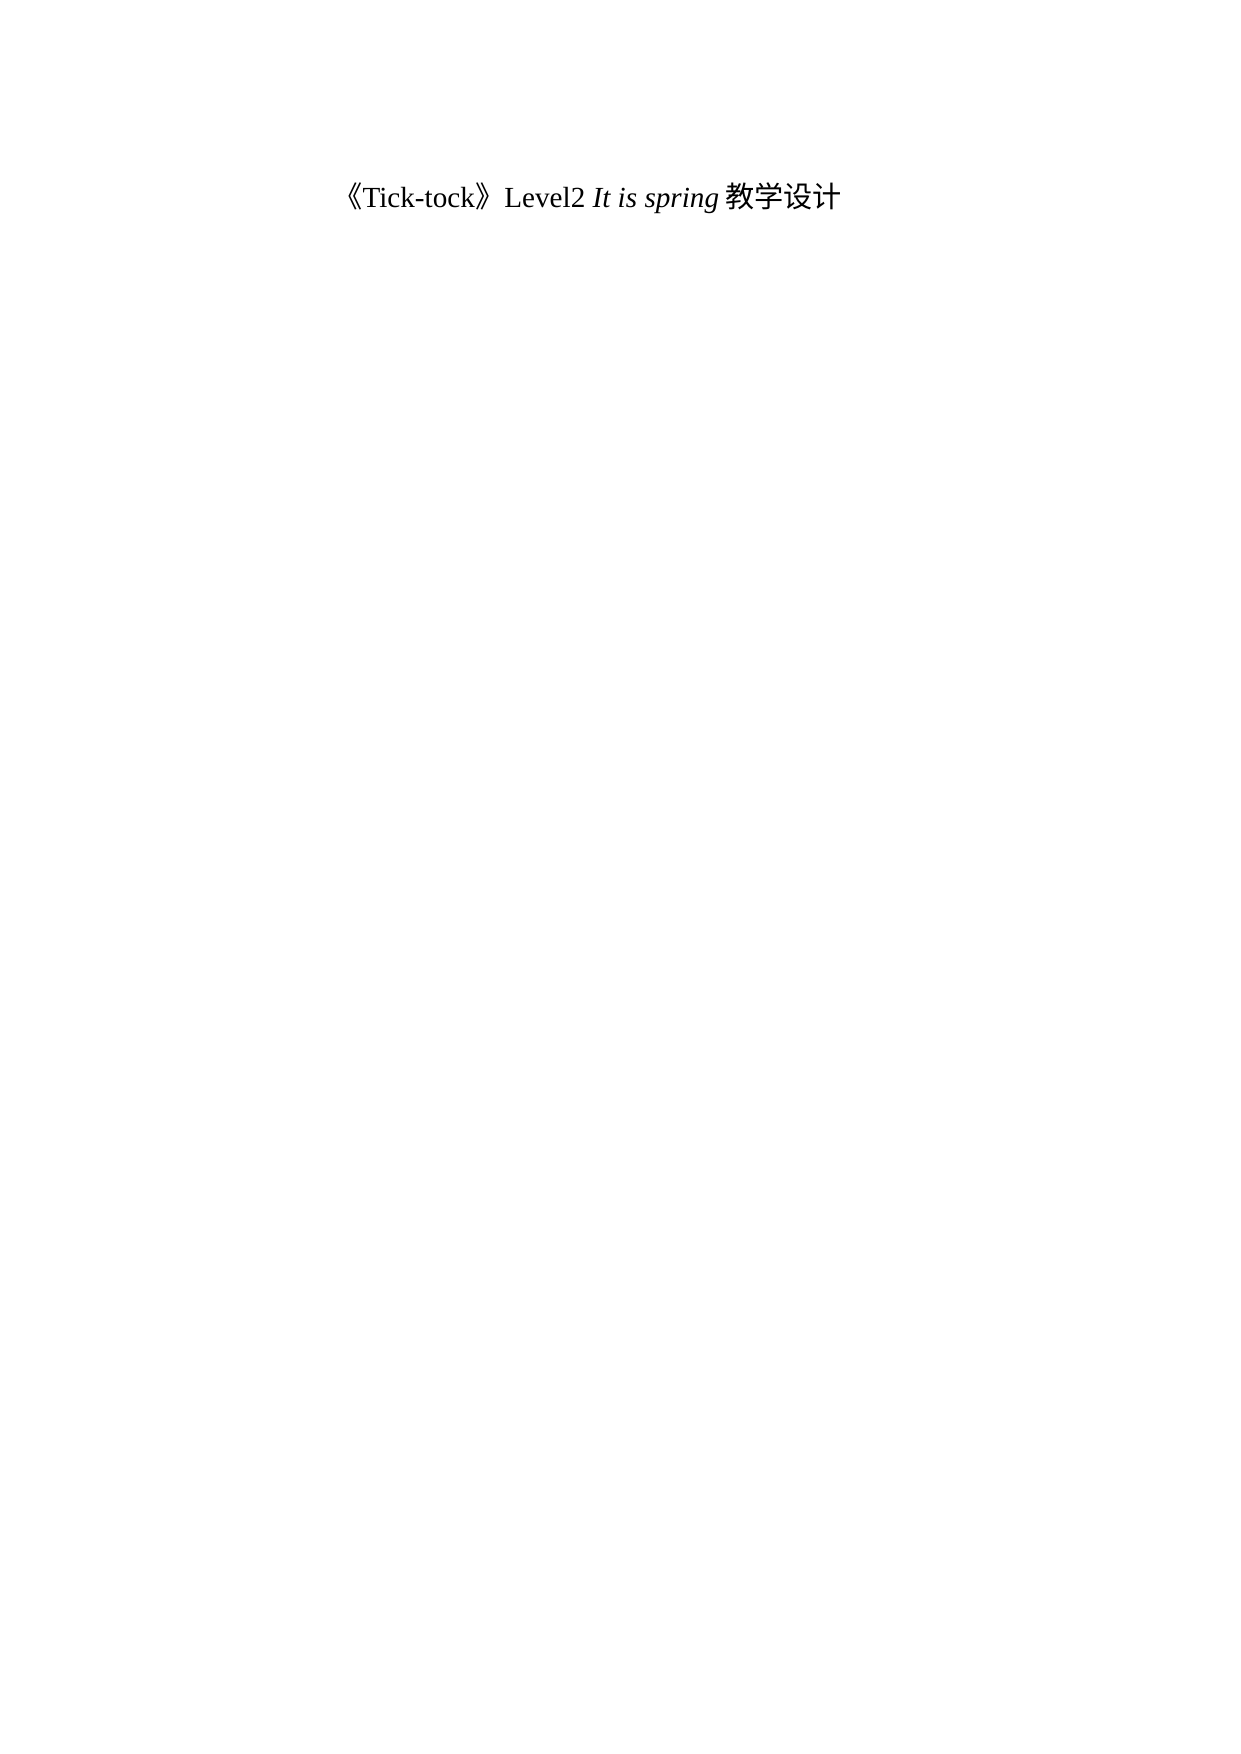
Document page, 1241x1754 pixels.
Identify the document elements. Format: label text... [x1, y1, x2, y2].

text 《Tick-tock》Level2 It is spring教学设计 [187, 162, 1053, 227]
